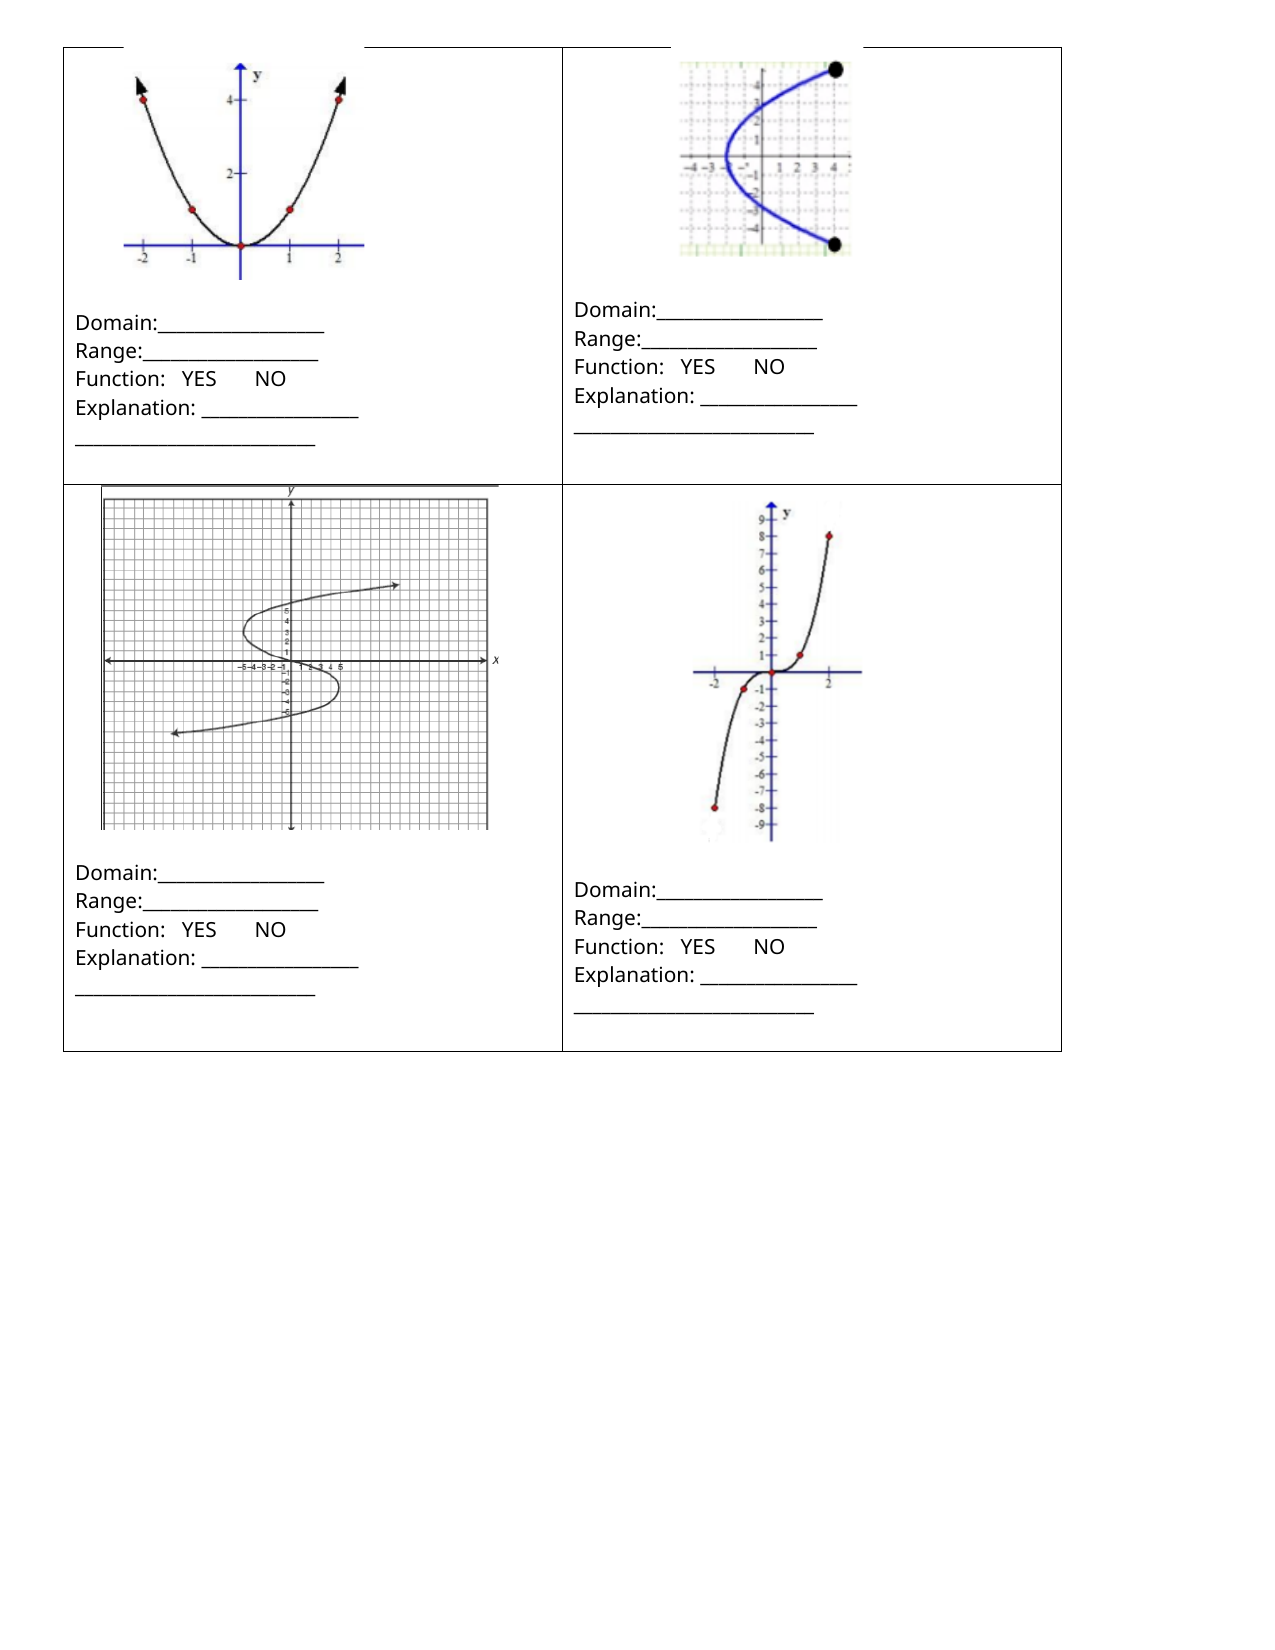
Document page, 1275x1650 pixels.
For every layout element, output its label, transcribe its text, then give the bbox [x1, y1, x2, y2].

picture [123, 47, 365, 280]
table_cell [563, 48, 1061, 484]
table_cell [64, 48, 562, 484]
picture [671, 47, 864, 267]
table_cell Domain:__________________ Range:___________________ Function: YES NO Explanation: _________________ __________________________ [563, 485, 1061, 1051]
picture [676, 485, 873, 847]
table_cell Domain:__________________ Range:___________________ Function: YES NO Explanation: _________________ __________________________ [64, 485, 562, 1051]
picture [101, 485, 499, 830]
